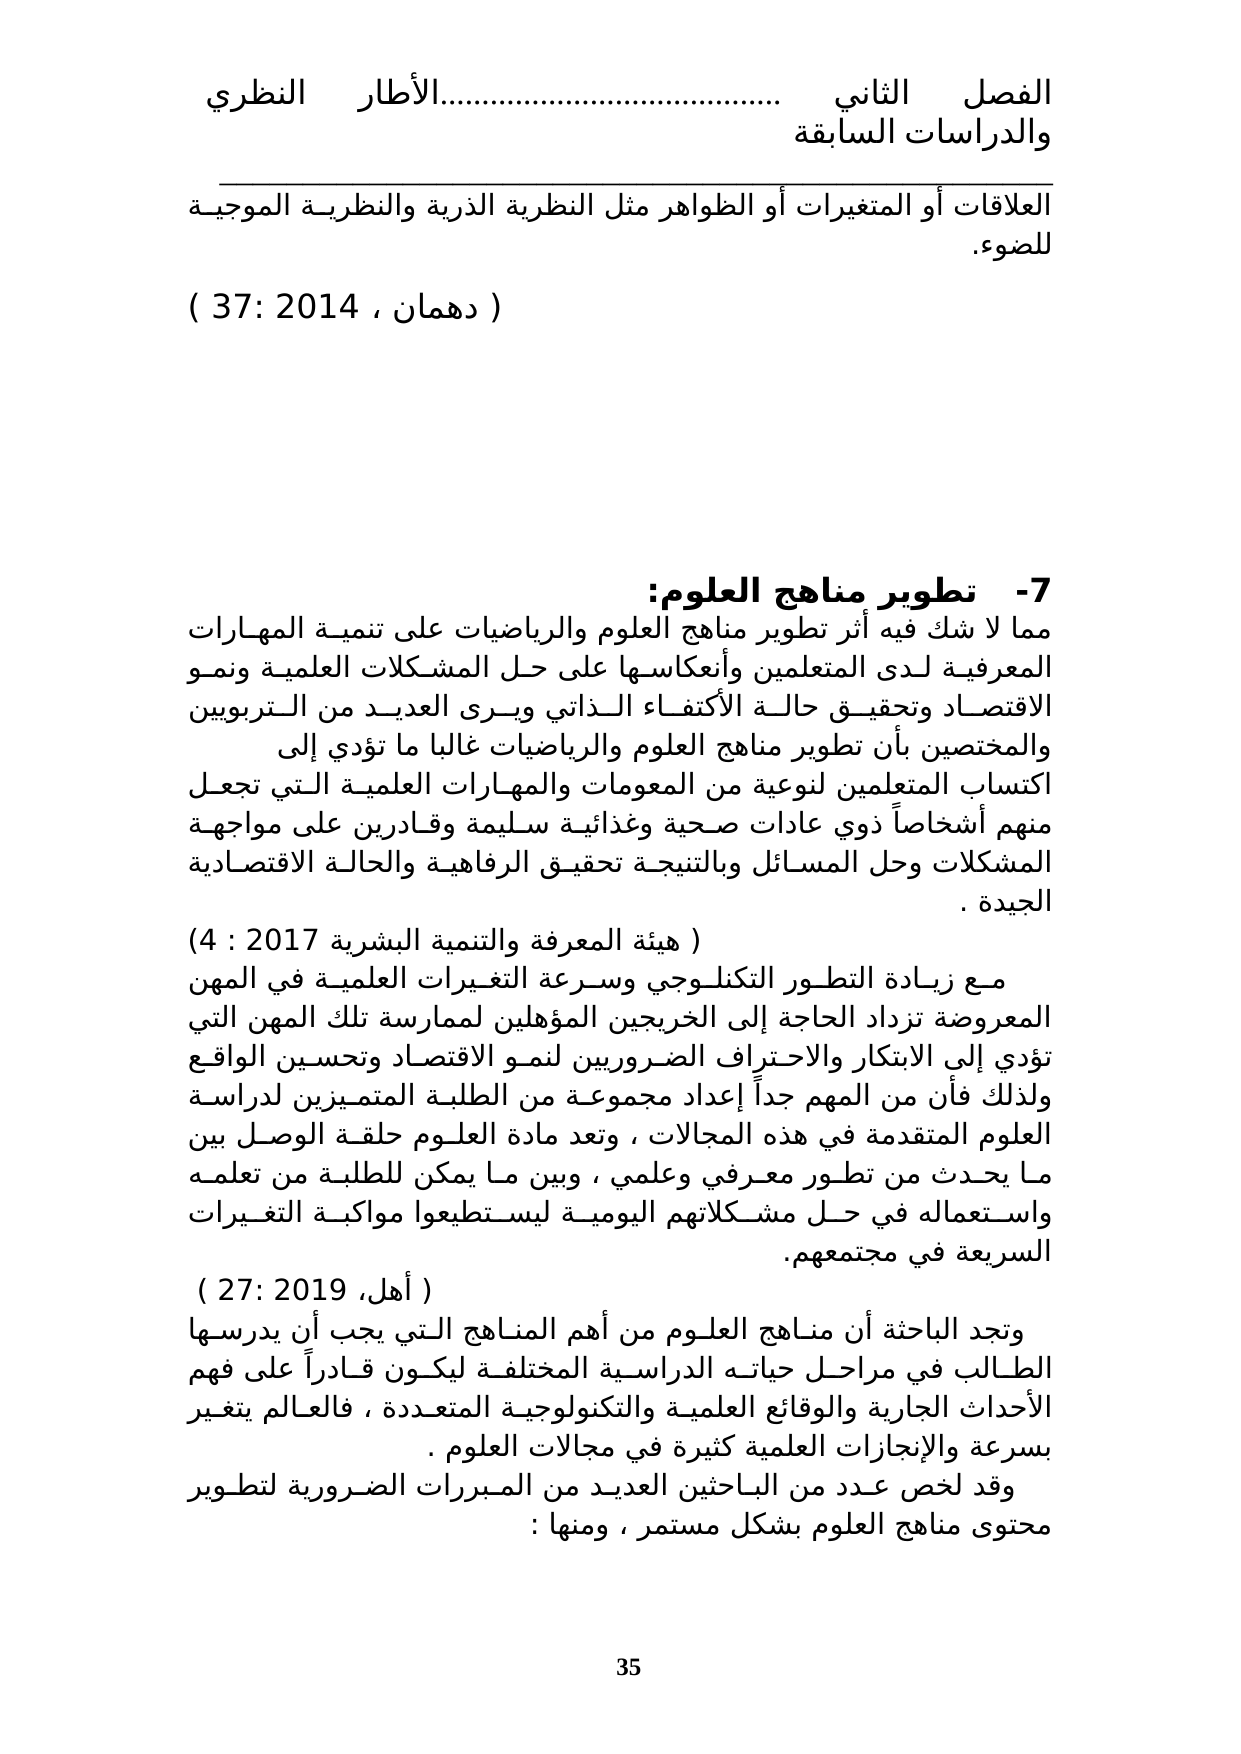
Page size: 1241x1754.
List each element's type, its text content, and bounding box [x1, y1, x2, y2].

list تطوير مناهج العلوم: [205, 572, 1015, 611]
text مع زيادة التطور التكنلوجي وسرعة التغيرات العلمية في المهن المعروضة تزداد الحاجة إلى الخريجين المؤهلين لممارسة تلك المهن التي تؤدي إلى الابتكار والاحتراف الضروريين لنمو الاقتصاد وتحسين الواقع ولذلك فأن من المهم جداً إعداد مجموعة من الطلبة المتميزين لدراسة العلوم المتقدمة في هذه المجالات ، وتعد مادة العلوم حلقة الوصل بين ما يحدث من تطور معرفي وعلمي ، وبين ما يمكن للطلبة من تعلمه واستعماله في حل مشكلاتهم اليومية ليستطيعوا مواكبة التغيرات السريعة في مجتمعهم. [187, 962, 1053, 1268]
text ( أهل، 2019 :27 ) [187, 1273, 1053, 1307]
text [187, 188, 1053, 261]
text ( دهمان ، 2014 :37 ) [187, 287, 1053, 326]
text وقد لخص عدد من الباحثين العديد من المبررات الضرورية لتطوير محتوى مناهج العلوم بشكل مستمر ، ومنها : [187, 1468, 1053, 1541]
text اكتساب المتعلمين لنوعية من المعومات والمهارات العلمية التي تجعل منهم أشخاصاً ذوي عادات صحية وغذائية سليمة وقادرين على مواجهة المشكلات وحل المسائل وبالتنيجة تحقيق الرفاهية والحالة الاقتصادية الجيدة . [187, 767, 1053, 918]
text وتجد الباحثة أن مناهج العلوم من أهم المناهج التي يجب أن يدرسها الطالب في مراحل حياته الدراسية المختلفة ليكون قادراً على فهم الأحداث الجارية والوقائع العلمية والتكنولوجية المتعددة ، فالعالم يتغير بسرعة والإنجازات العلمية كثيرة في مجالات العلوم . [187, 1312, 1053, 1463]
text مما لا شك فيه أثر تطوير مناهج العلوم والرياضيات على تنمية المهارات المعرفية لدى المتعلمين وأنعكاسها على حل المشكلات العلمية ونمو الاقتصاد وتحقيق حالة الأكتفاء الذاتي ويرى العديد من التربويين والمختصين بأن تطوير مناهج العلوم والرياضيات غالبا ما تؤدي إلى [187, 611, 1053, 762]
text ( هيئة المعرفة والتنمية البشرية 2017 : 4) [187, 923, 1053, 957]
